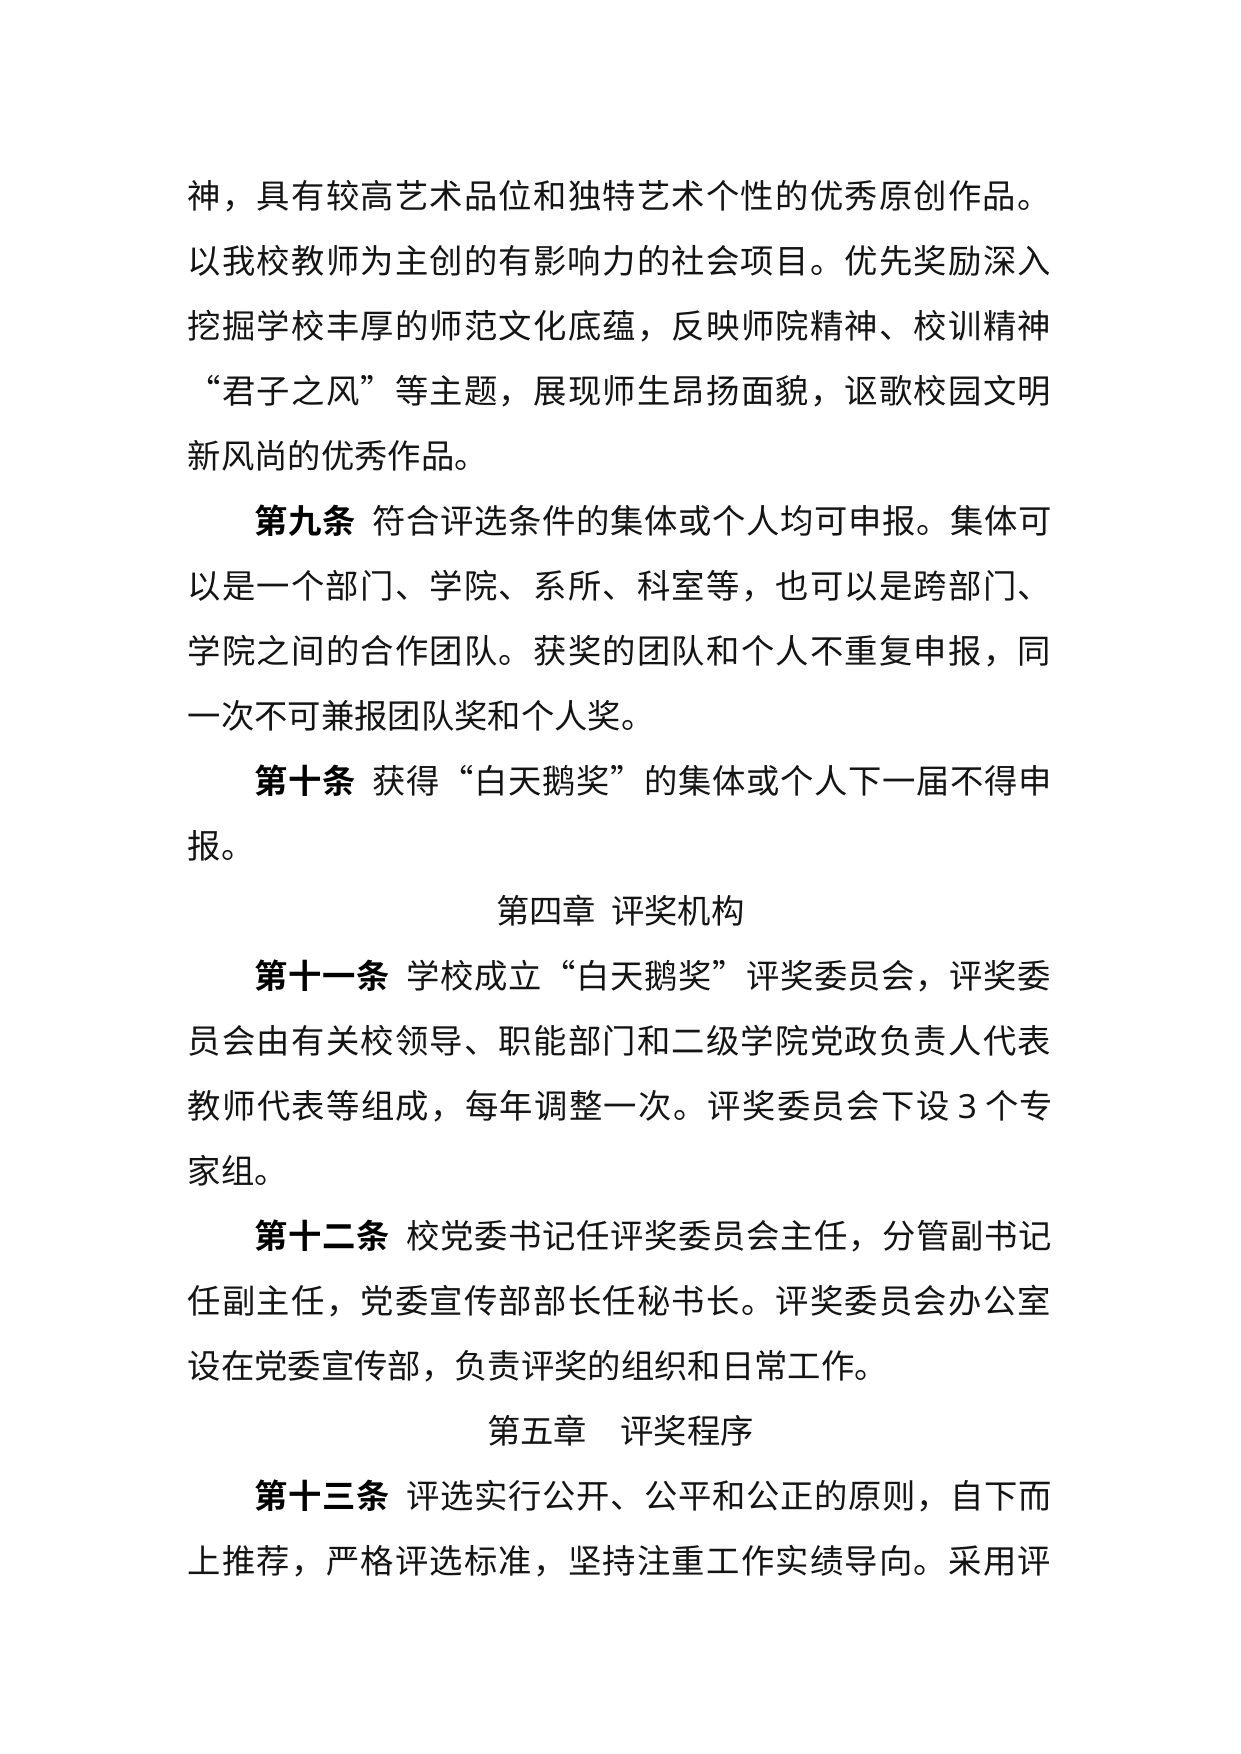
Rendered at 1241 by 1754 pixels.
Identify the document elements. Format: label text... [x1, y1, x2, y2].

text 第十一条 学校成立“白天鹅奖”评奖委员会，评奖委员会由有关校领导、职能部门和二级学院党政负责人代表、教师代表等组成，每年调整一次。评奖委员会下设3个专家组。 [187, 942, 1053, 1202]
subtitle 第五章 评奖程序 [187, 1397, 1053, 1462]
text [187, 1462, 1053, 1592]
text 第十二条 校党委书记任评奖委员会主任，分管副书记任副主任，党委宣传部部长任秘书长。评奖委员会办公室设在党委宣传部，负责评奖的组织和日常工作。 [187, 1202, 1053, 1397]
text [187, 162, 1053, 487]
text 第九条 符合评选条件的集体或个人均可申报。集体可以是一个部门、学院、系所、科室等，也可以是跨部门、学院之间的合作团队。获奖的团队和个人不重复申报，同一次不可兼报团队奖和个人奖。 [187, 487, 1053, 747]
subtitle 第四章 评奖机构 [187, 877, 1053, 942]
text 第十条 获得“白天鹅奖”的集体或个人下一届不得申报。 [187, 747, 1053, 877]
